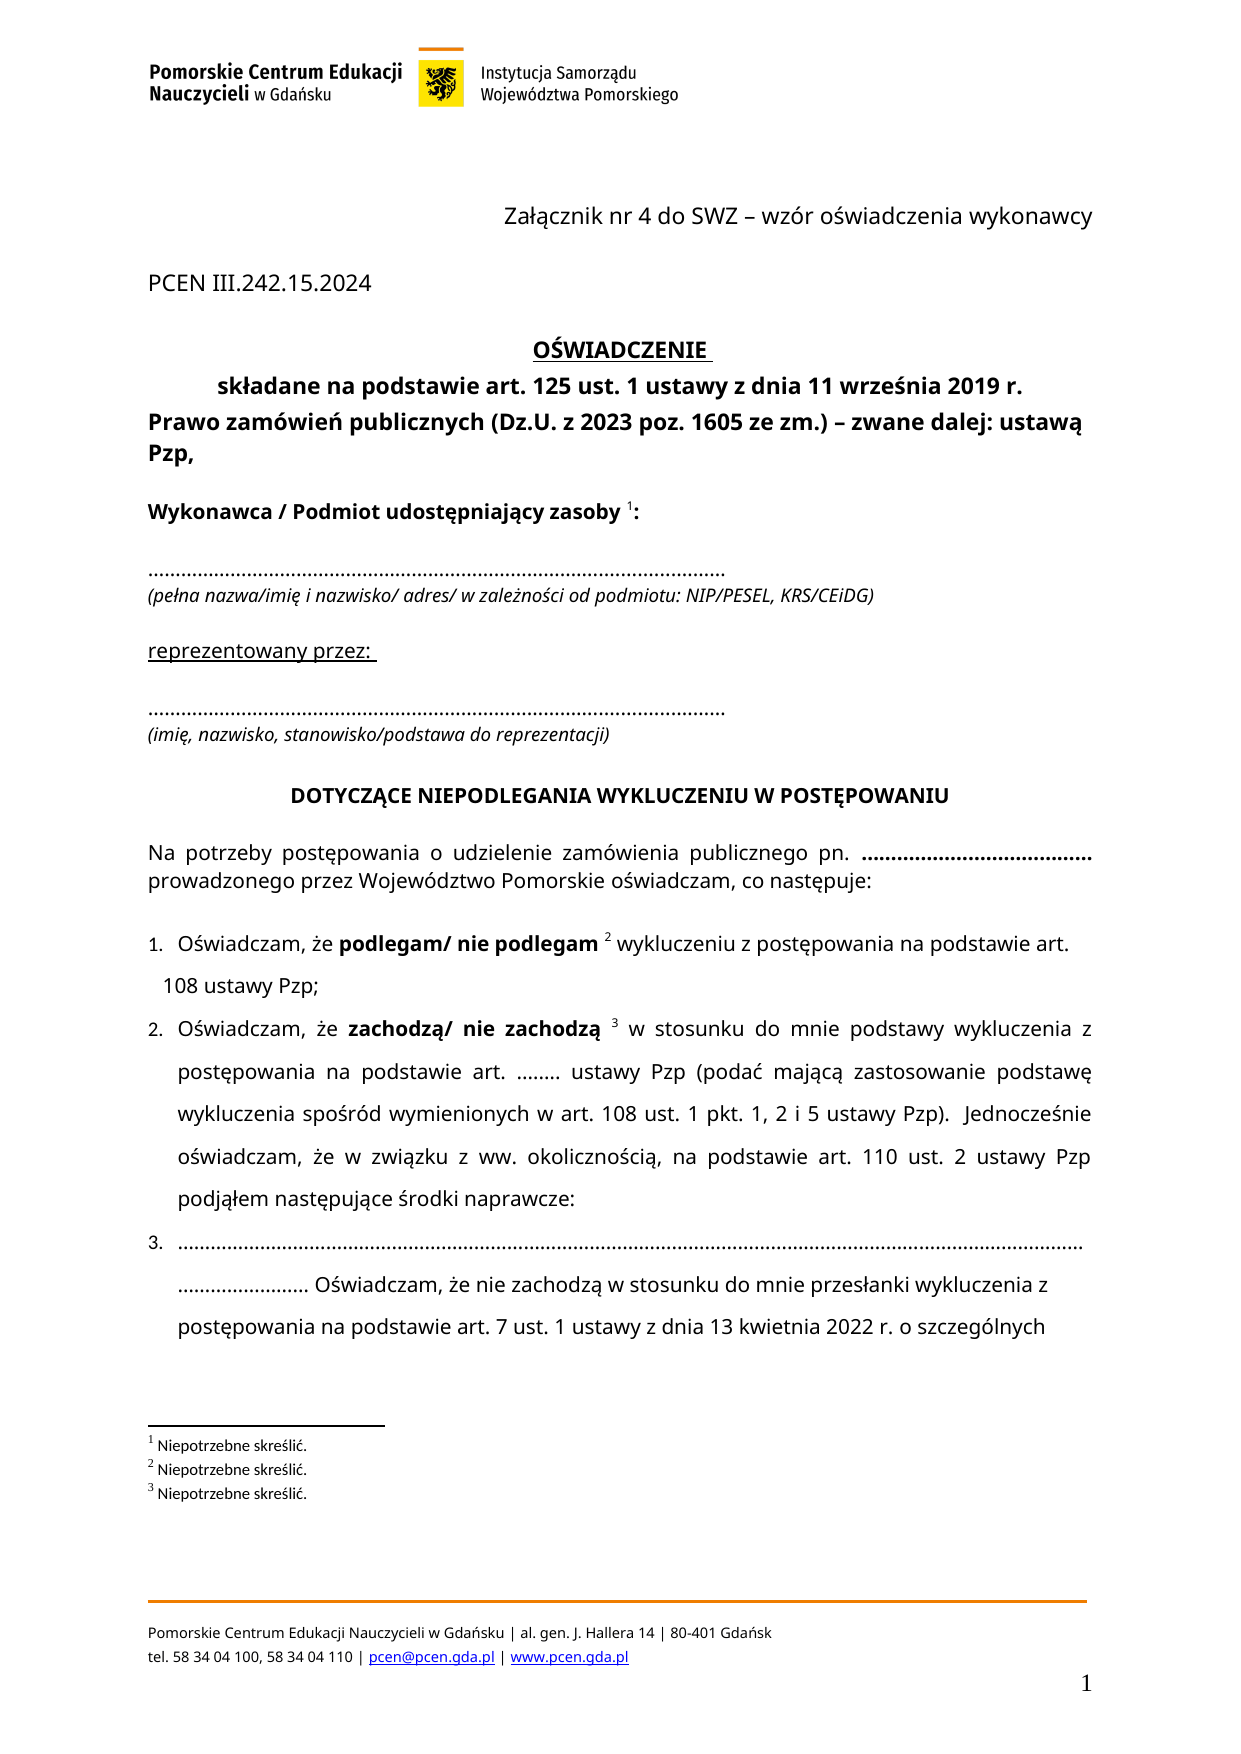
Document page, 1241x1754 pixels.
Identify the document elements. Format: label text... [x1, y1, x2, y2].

text Na potrzeby postępowania o udzielenie zamówienia publicznego pn. ………………………………… prowadzonego przez Województwo Pomorskie oświadczam, co następuje: [148, 838, 1093, 895]
list Oświadczam, że podlegam/ nie podlegam wykluczeniu z postępowania na podstawie art. 108 ustawy Pzp; [148, 929, 1093, 1000]
list Oświadczam, że zachodzą/ nie zachodzą w stosunku do mnie podstawy wykluczenia z postępowania na podstawie art. .……. ustawy Pzp (podać mającą zastosowanie podstawę wykluczenia spośród wymienionych w art. 108 ust. 1 pkt. 1, 2 i 5 ustawy Pzp). Jednocześnie oświadczam, że w związku z ww. okolicznością, na podstawie art. 110 ust. 2 ustawy Pzp podjąłem następujące środki naprawcze: [148, 1014, 1093, 1213]
text Wykonawca / Podmiot udostępniający zasoby : [148, 497, 1093, 525]
text ………………………………………………………………………...............……… [148, 693, 1093, 722]
text (imię, nazwisko, stanowisko/podstawa do reprezentacji) [148, 722, 1093, 747]
text PCEN III.242.15.2024 [148, 267, 1093, 298]
text DOTYCZĄCE NIEPODLEGANIA WYKLUCZENIU W POSTĘPOWANIU [148, 781, 1093, 809]
text Prawo zamówień publicznych (Dz.U. z 2023 poz. 1605 ze zm.) – zwane dalej: ustawą Pzp, [148, 406, 1093, 468]
text składane na podstawie art. 125 ust. 1 ustawy z dnia 11 września 2019 r. [148, 370, 1093, 401]
text ………………………………………………………………………...............……… [148, 554, 1093, 582]
text reprezentowany przez: [148, 636, 1093, 665]
text (pełna nazwa/imię i nazwisko/ adres/ w zależności od podmiotu: NIP/PESEL, KRS/CEiDG) [148, 582, 1093, 608]
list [148, 1227, 1093, 1341]
picture [147, 47, 679, 107]
text OŚWIADCZENIE [148, 334, 1093, 365]
text Załącznik nr 4 do SWZ – wzór oświadczenia wykonawcy [148, 200, 1093, 231]
